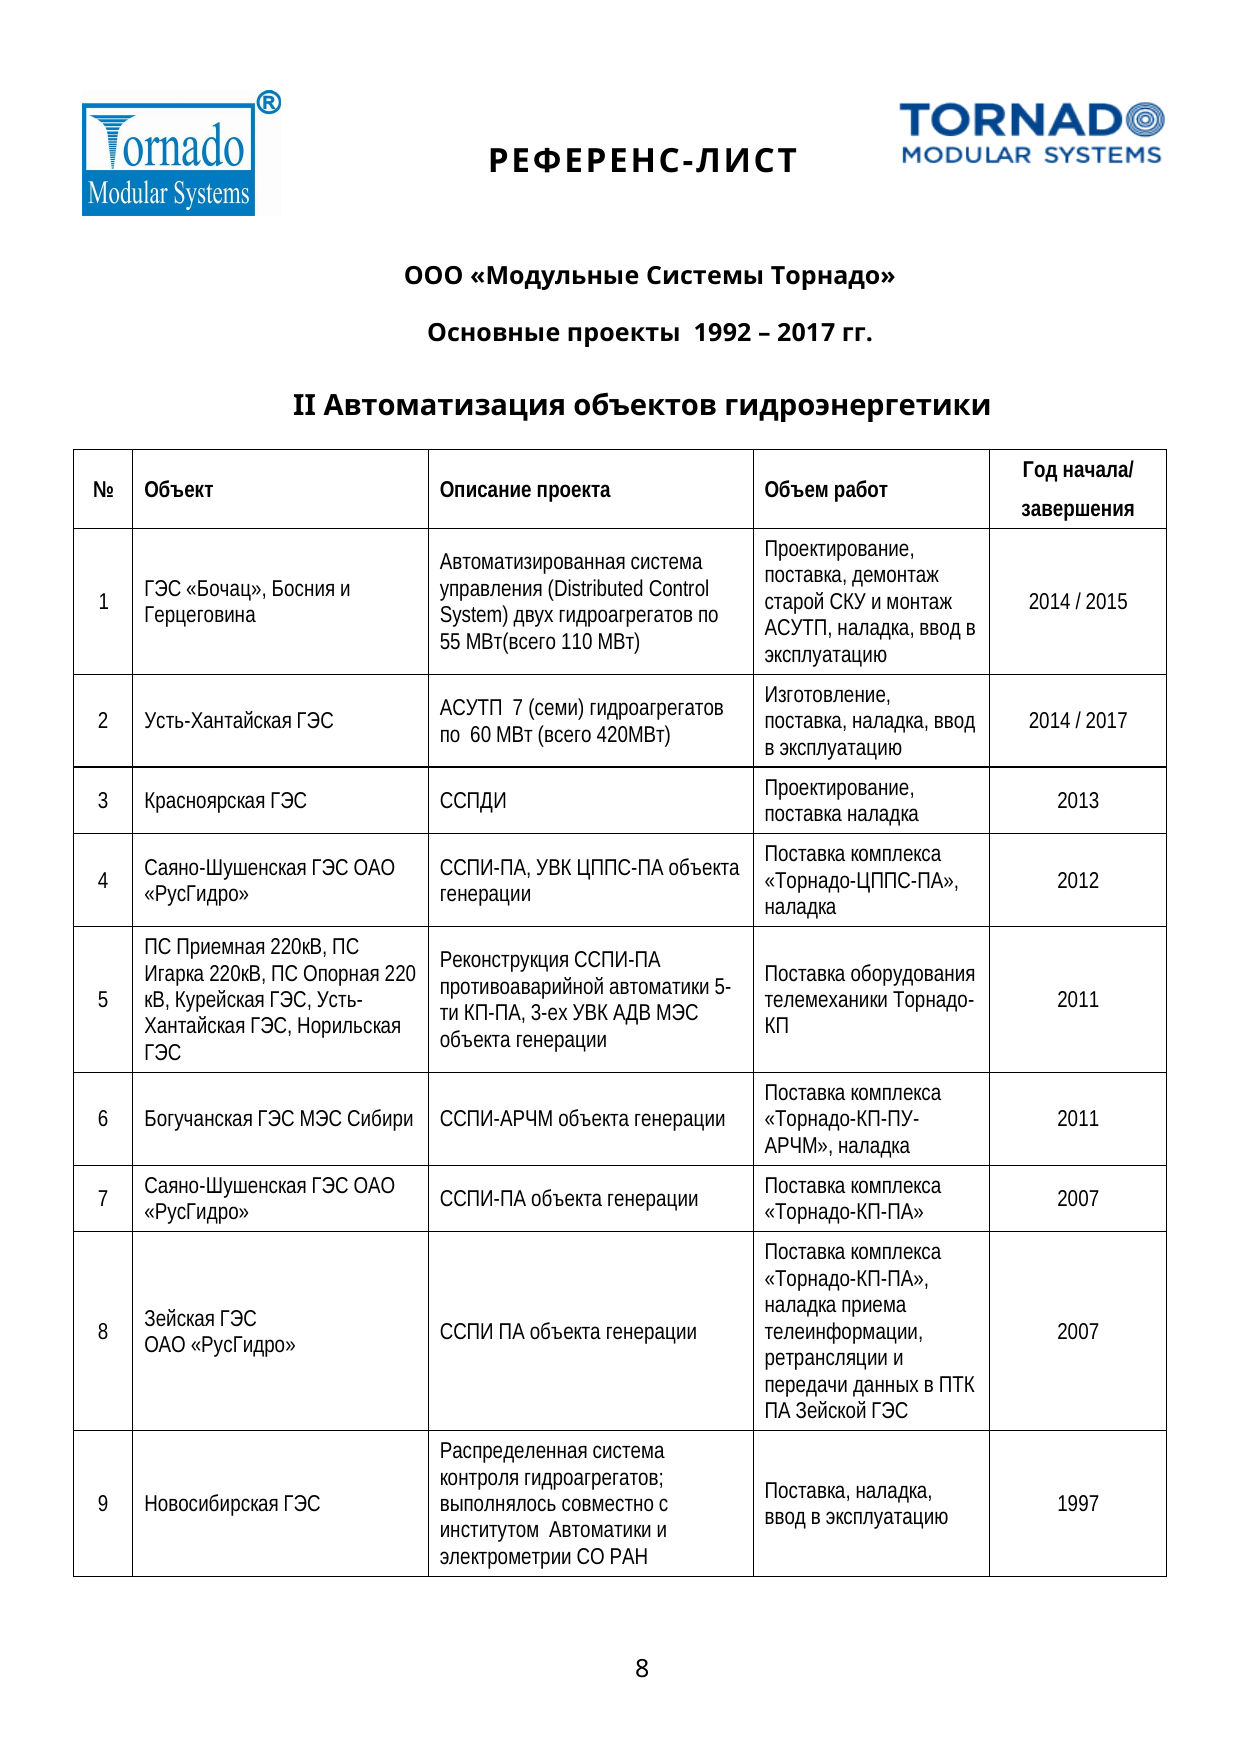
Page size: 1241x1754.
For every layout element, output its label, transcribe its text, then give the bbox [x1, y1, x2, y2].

table_cell 1997 [990, 1431, 1166, 1576]
table_cell Усть-Хантайская ГЭС [133, 675, 428, 766]
picture [82, 90, 281, 216]
table_cell ГЭС «Бочац», Босния и Герцеговина [133, 529, 428, 673]
table_cell [74, 1232, 132, 1430]
table_cell Поставка комплекса «Торнадо-КП-ПА» [754, 1166, 989, 1231]
table_cell Поставка комплекса «Торнадо-ЦППС-ПА», наладка [754, 834, 989, 926]
table_cell Поставка оборудования телемеханики Торнадо-КП [754, 927, 989, 1072]
table_cell Богучанская ГЭС МЭС Сибири [133, 1073, 428, 1164]
table_cell 2013 [990, 768, 1166, 833]
table_cell 2014 / 2017 [990, 675, 1166, 766]
table_cell Автоматизированная система управления (Distributed Control System) двух гидроагрегатов по 55 МВт(всего 110 МВт) [429, 529, 753, 673]
table_cell Изготовление, поставка, наладка, ввод в эксплуатацию [754, 675, 989, 766]
table_cell [74, 1166, 132, 1231]
table_cell ССПИ-АРЧМ объекта генерации [429, 1073, 753, 1164]
table_cell ССПИ-ПА объекта генерации [429, 1166, 753, 1231]
table_header № [74, 450, 132, 528]
table_header Объем работ [754, 450, 989, 528]
table_cell Красноярская ГЭС [133, 768, 428, 833]
table_cell Распределенная система контроля гидроагрегатов; выполнялось совместно с институтом Автоматики и электрометрии СО РАН [429, 1431, 753, 1576]
table_cell [74, 675, 132, 766]
table_cell Поставка, наладка, ввод в эксплуатацию [754, 1431, 989, 1576]
table_cell 2011 [990, 927, 1166, 1072]
picture [895, 81, 1178, 189]
table_cell [74, 529, 132, 673]
table_cell Проектирование, поставка наладка [754, 768, 989, 833]
table_cell Проектирование, поставка, демонтаж старой СКУ и монтаж АСУТП, наладка, ввод в эксплуатацию [754, 529, 989, 673]
table_cell ССПДИ [429, 768, 753, 833]
table_cell 2012 [990, 834, 1166, 926]
table_cell ССПИ ПА объекта генерации [429, 1232, 753, 1430]
subtitle II Автоматизация объектов гидроэнергетики [89, 384, 1196, 424]
table_cell ПС Приемная 220кВ, ПС Игарка 220кВ, ПС Опорная 220 кВ, Курейская ГЭС, Усть-Хантайская ГЭС, Норильская ГЭС [133, 927, 428, 1072]
table_cell Зейская ГЭС ОАО «РусГидро» [133, 1232, 428, 1430]
table_cell Поставка комплекса «Торнадо-КП-ПА», наладка приема телеинформации, ретрансляции и передачи данных в ПТК ПА Зейской ГЭС [754, 1232, 989, 1430]
table_header Описание проекта [429, 450, 753, 528]
table_header Год начала/ завершения [990, 450, 1166, 528]
table_cell Новосибирская ГЭС [133, 1431, 428, 1576]
table_cell Саяно-Шушенская ГЭС ОАО «РусГидро» [133, 834, 428, 926]
table_cell Реконструкция ССПИ-ПА противоаварийной автоматики 5-ти КП-ПА, 3-ех УВК АДВ МЭС объекта генерации [429, 927, 753, 1072]
table_cell [74, 768, 132, 833]
table_cell 2007 [990, 1166, 1166, 1231]
table_cell 2011 [990, 1073, 1166, 1164]
table_header Объект [133, 450, 428, 528]
table_cell АСУТП 7 (семи) гидроагрегатов по 60 МВт (всего 420МВт) [429, 675, 753, 766]
table_cell [74, 1073, 132, 1164]
table_cell [74, 927, 132, 1072]
table_cell [74, 1431, 132, 1576]
table_cell 2014 / 2015 [990, 529, 1166, 673]
table_cell Саяно-Шушенская ГЭС ОАО «РусГидро» [133, 1166, 428, 1231]
table_cell Поставка комплекса «Торнадо-КП-ПУ-АРЧМ», наладка [754, 1073, 989, 1164]
table_cell ССПИ-ПА, УВК ЦППС-ПА объекта генерации [429, 834, 753, 926]
table_cell 2007 [990, 1232, 1166, 1430]
table_cell [74, 834, 132, 926]
